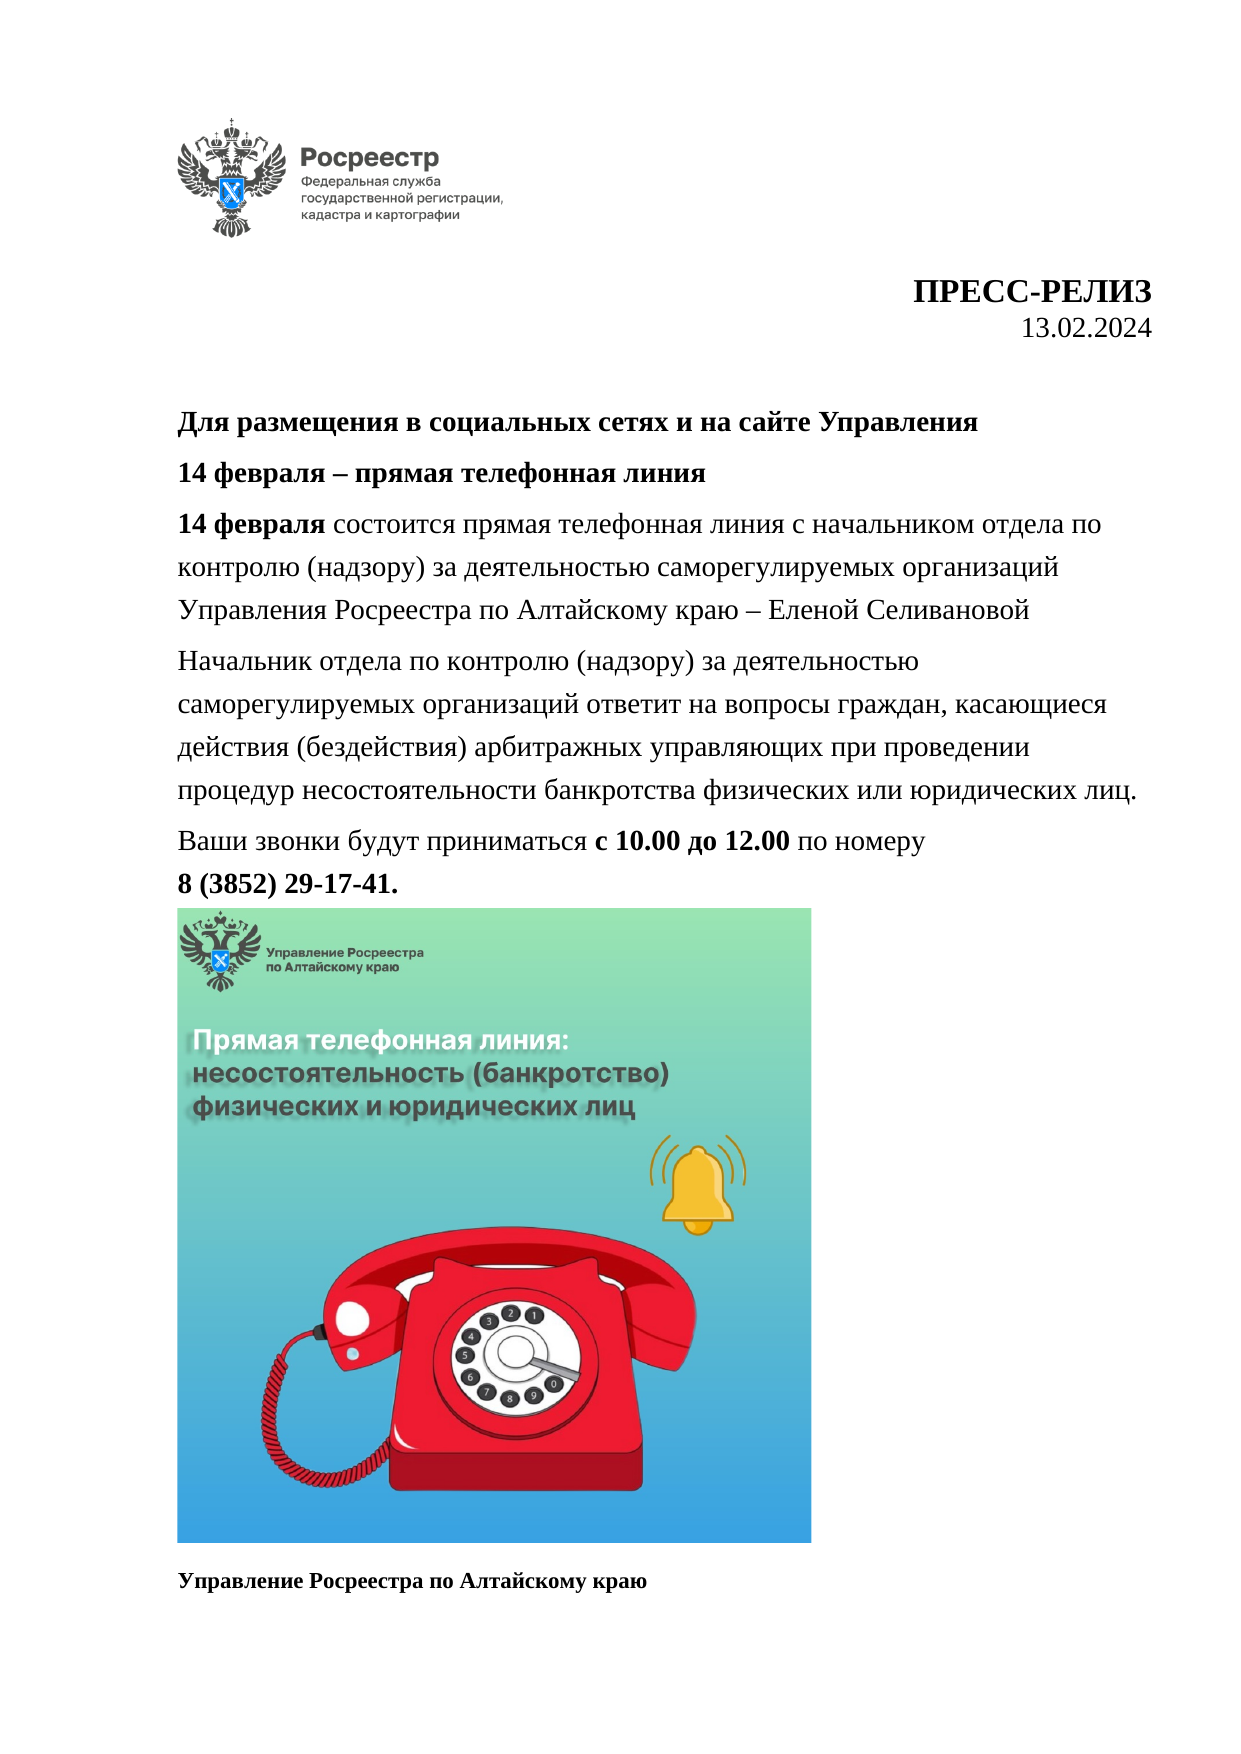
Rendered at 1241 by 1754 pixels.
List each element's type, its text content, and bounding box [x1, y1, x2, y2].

text Для размещения в социальных сетях и на сайте Управления [177, 394, 1152, 437]
text Ваши звонки будут приниматься с 10.00 до 12.00 по номеру 8 (3852) 29-17-41. [177, 814, 1152, 900]
picture [177, 118, 503, 238]
text 14 февраля состоится прямая телефонная линия с начальником отдела по контролю (надзору) за деятельностью саморегулируемых организаций Управления Росреестра по Алтайскому краю – Еленой Селивановой [177, 497, 1152, 626]
text ПРЕСС-РЕЛИЗ [177, 271, 1152, 310]
text 14 февраля – прямая телефонная линия [177, 446, 1152, 489]
text 13.02.2024 [177, 310, 1152, 343]
picture [177, 908, 812, 1543]
text Управление Росреестра по Алтайскому краю [177, 1568, 1152, 1594]
text Начальник отдела по контролю (надзору) за деятельностью саморегулируемых организаций ответит на вопросы граждан, касающиеся действия (бездействия) арбитражных управляющих при проведении процедур несостоятельности банкротства физических или юридических лиц. [177, 634, 1152, 806]
